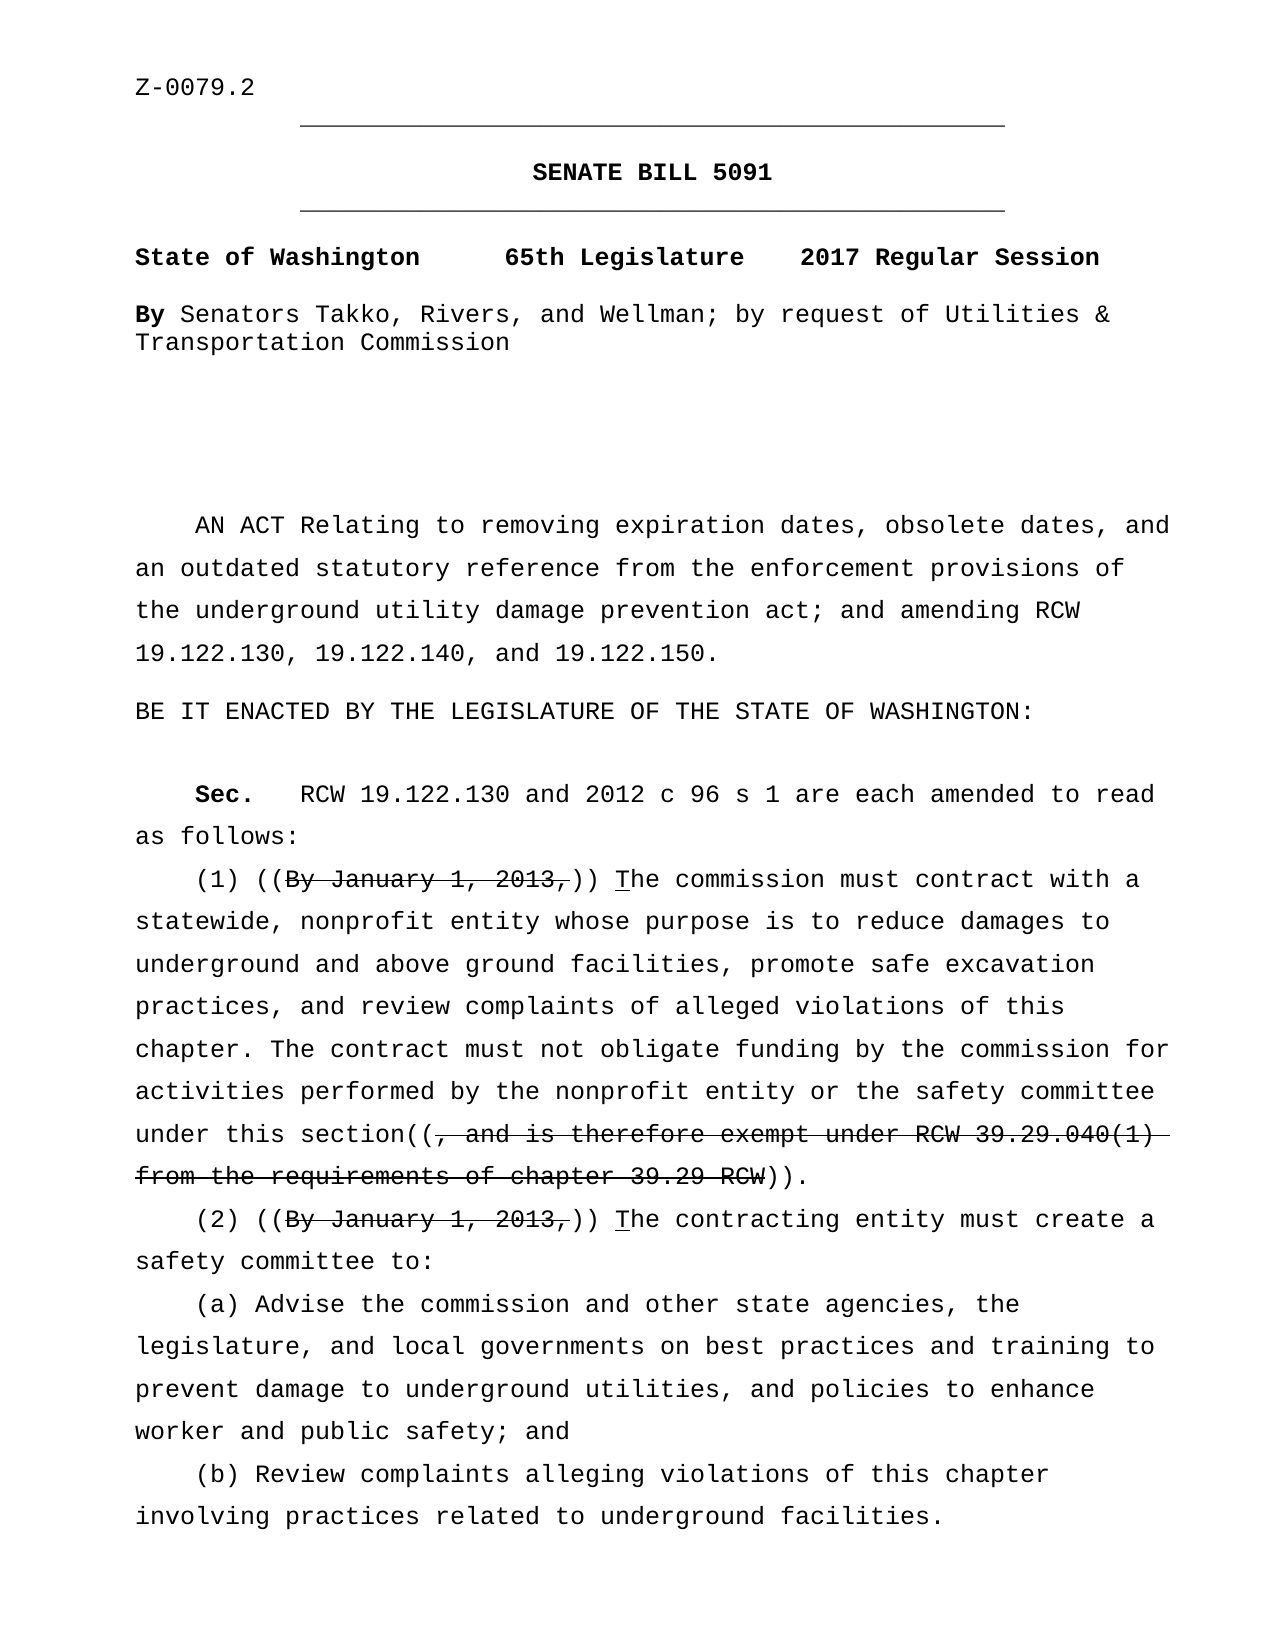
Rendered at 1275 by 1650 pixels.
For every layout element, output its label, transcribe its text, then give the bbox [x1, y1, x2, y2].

text AN ACT Relating to removing expiration dates, obsolete dates, and an outdated statutory reference from the enforcement provisions of the underground utility damage prevention act; and amending RCW 19.122.130, 19.122.140, and 19.122.150. [135, 500, 1170, 670]
text (1) ((By January 1, 2013,)) The commission must contract with a statewide, nonprofit entity whose purpose is to reduce damages to underground and above ground facilities, promote safe excavation practices, and review complaints of alleged violations of this chapter. The contract must not obligate funding by the commission for activities performed by the nonprofit entity or the safety committee under this section((, and is therefore exempt under RCW 39.29.040(1) from the requirements of chapter 39.29 RCW)). [135, 853, 1170, 1193]
text _______________________________________________ [135, 188, 1170, 217]
text (2) ((By January 1, 2013,)) The contracting entity must create a safety committee to: [135, 1193, 1170, 1278]
text State of Washington 65th Legislature 2017 Regular Session [135, 245, 1170, 273]
text By Senators Takko, Rivers, and Wellman; by request of Utilities & Transportation Commission [135, 302, 1170, 358]
text (b) Review complaints alleging violations of this chapter involving practices related to underground facilities. [135, 1448, 1170, 1533]
text BE IT ENACTED BY THE LEGISLATURE OF THE STATE OF WASHINGTON: [135, 698, 1170, 727]
text SENATE BILL 5091 [135, 160, 1170, 188]
text _______________________________________________ [135, 103, 1170, 132]
text Z-0079.2 [135, 75, 1170, 103]
text (a) Advise the commission and other state agencies, the legislature, and local governments on best practices and training to prevent damage to underground utilities, and policies to enhance worker and public safety; and [135, 1278, 1170, 1448]
text Sec. RCW 19.122.130 and 2012 c 96 s 1 are each amended to read as follows: [135, 768, 1170, 853]
